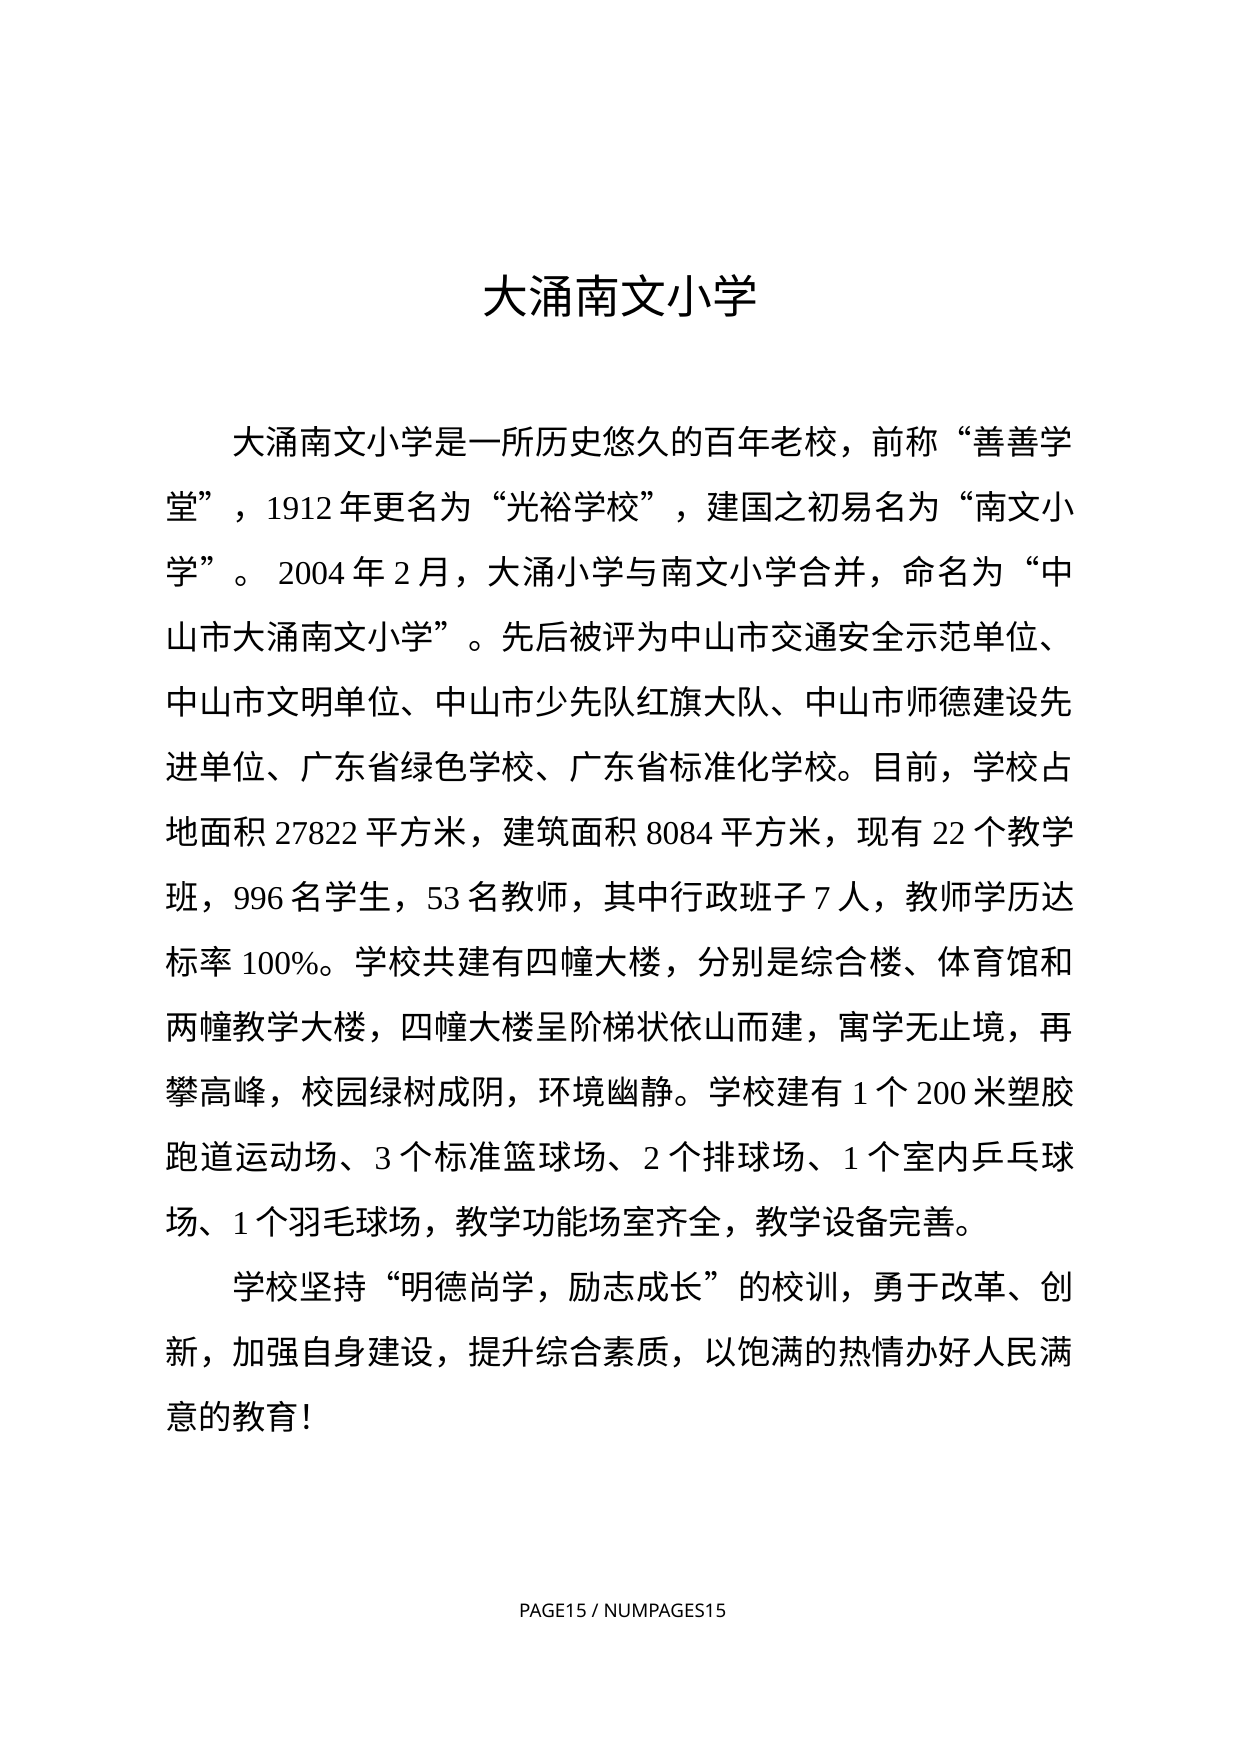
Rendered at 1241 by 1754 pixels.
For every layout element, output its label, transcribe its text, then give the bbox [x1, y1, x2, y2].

text 大涌南文小学是一所历史悠久的百年老校，前称“善善学堂”，1912年更名为“光裕学校”，建国之初易名为“南文小学”。 2004年2月，大涌小学与南文小学合并，命名为“中山市大涌南文小学”。先后被评为中山市交通安全示范单位、中山市文明单位、中山市少先队红旗大队、中山市师德建设先进单位、广东省绿色学校、广东省标准化学校。目前，学校占地面积27822平方米，建筑面积8084平方米，现有22个教学班，996名学生，53名教师，其中行政班子7人，教师学历达标率100%。学校共建有四幢大楼，分别是综合楼、体育馆和两幢教学大楼，四幢大楼呈阶梯状依山而建，寓学无止境，再攀高峰，校园绿树成阴，环境幽静。学校建有1个200米塑胶跑道运动场、3个标准篮球场、2个排球场、1个室内乒乓球场、1个羽毛球场，教学功能场室齐全，教学设备完善。 [165, 407, 1075, 1252]
text 大涌南文小学 [165, 245, 1075, 342]
text 学校坚持“明德尚学，励志成长”的校训，勇于改革、创新，加强自身建设，提升综合素质，以饱满的热情办好人民满意的教育！ [165, 1252, 1075, 1447]
